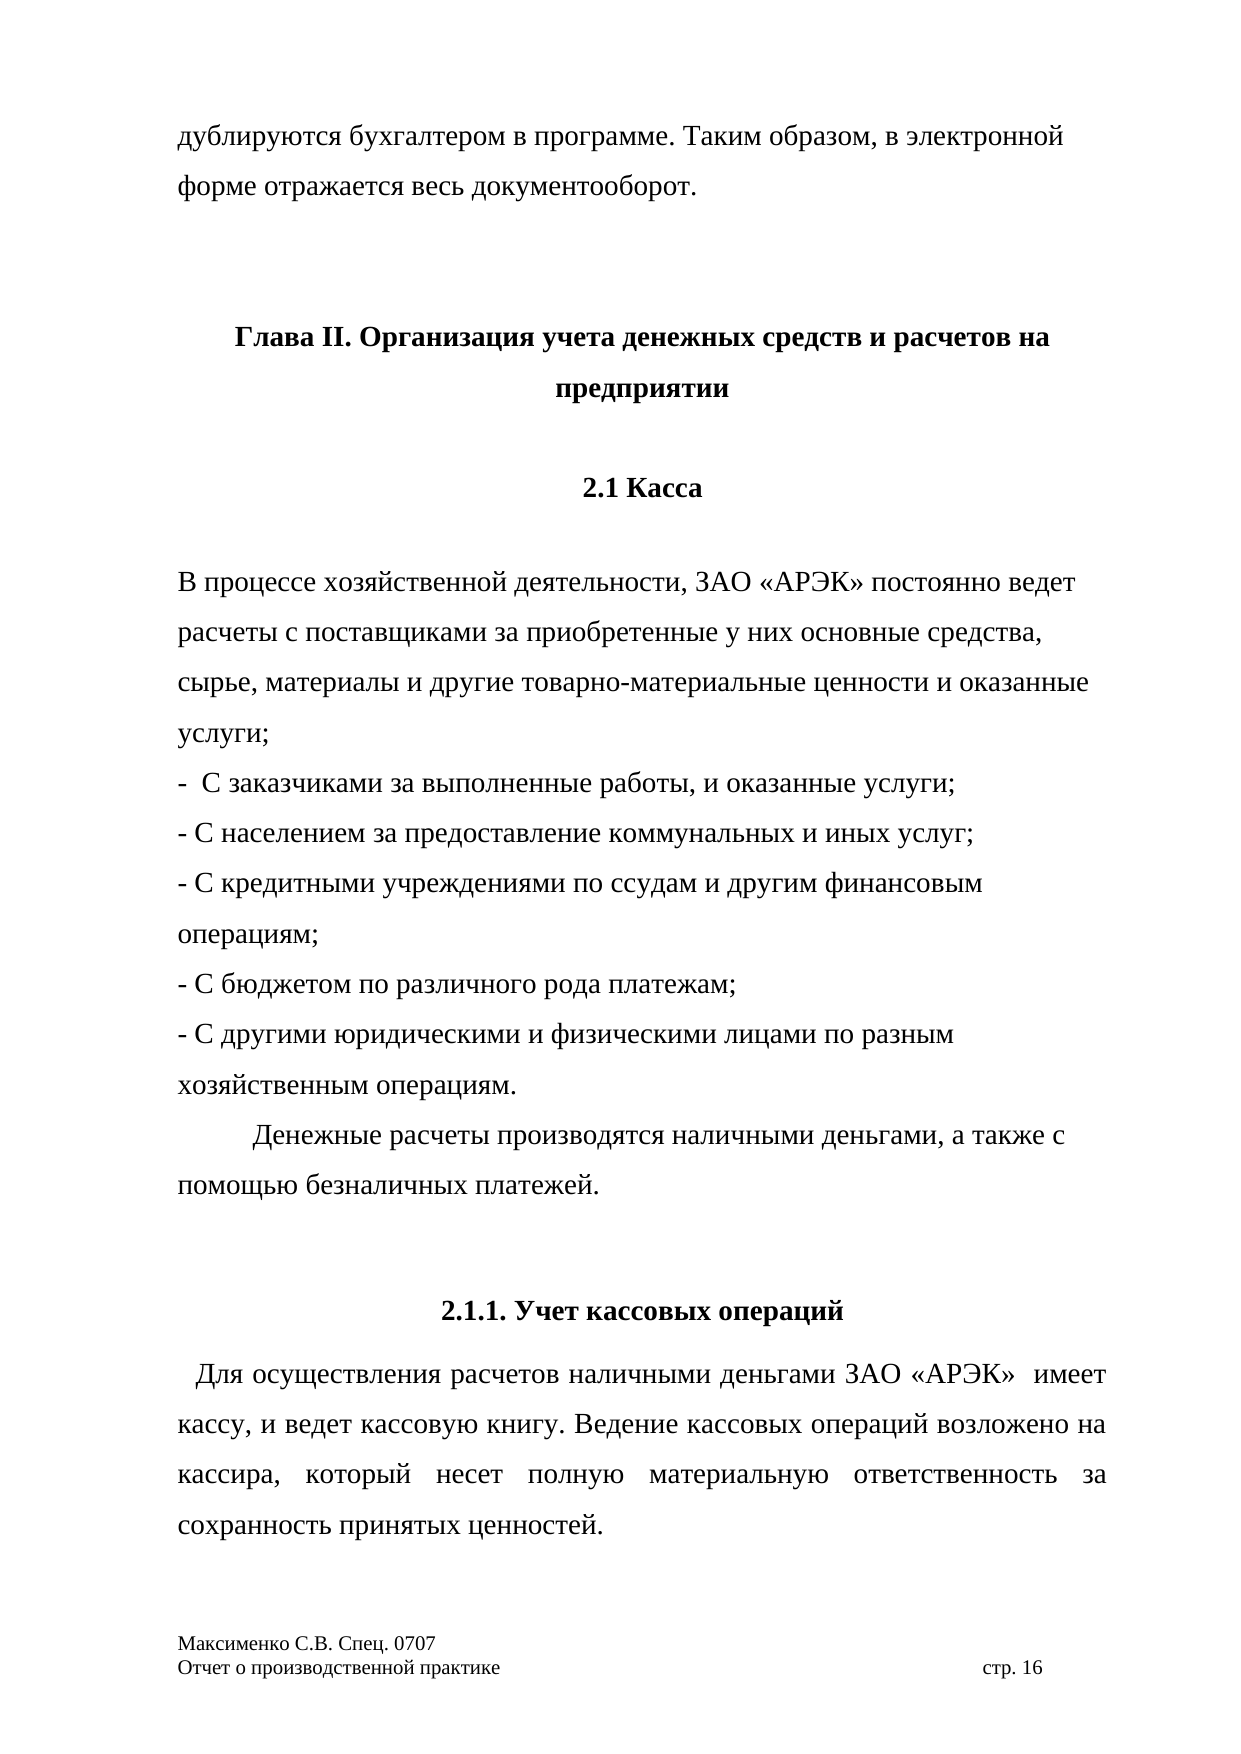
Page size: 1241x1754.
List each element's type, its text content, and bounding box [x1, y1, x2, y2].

text - С кредитными учреждениями по ссудам и другим финансовым операциям; [177, 866, 1107, 949]
text 2.1 Касса [177, 470, 1107, 504]
text - С заказчиками за выполненные работы, и оказанные услуги; [177, 765, 1107, 798]
text Для осуществления расчетов наличными деньгами ЗАО «АРЭК» имеет кассу, и ведет кассовую книгу. Ведение кассовых операций возложено на кассира, который несет полную материальную ответственность за сохранность принятых ценностей. [177, 1356, 1107, 1540]
text - С бюджетом по различного рода платежам; [177, 966, 1107, 1000]
text 2.1.1. Учет кассовых операций [177, 1293, 1107, 1327]
text Денежные расчеты производятся наличными деньгами, а также с помощью безналичных платежей. [177, 1117, 1107, 1201]
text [177, 118, 1107, 202]
text - С другими юридическими и физическими лицами по разным хозяйственным операциям. [177, 1017, 1107, 1100]
text Глава II. Организация учета денежных средств и расчетов на предприятии [177, 319, 1107, 403]
text В процессе хозяйственной деятельности, ЗАО «АРЭК» постоянно ведет расчеты с поставщиками за приобретенные у них основные средства, сырье, материалы и другие товарно-материальные ценности и оказанные услуги; [177, 564, 1107, 748]
text - С населением за предоставление коммунальных и иных услуг; [177, 815, 1107, 849]
